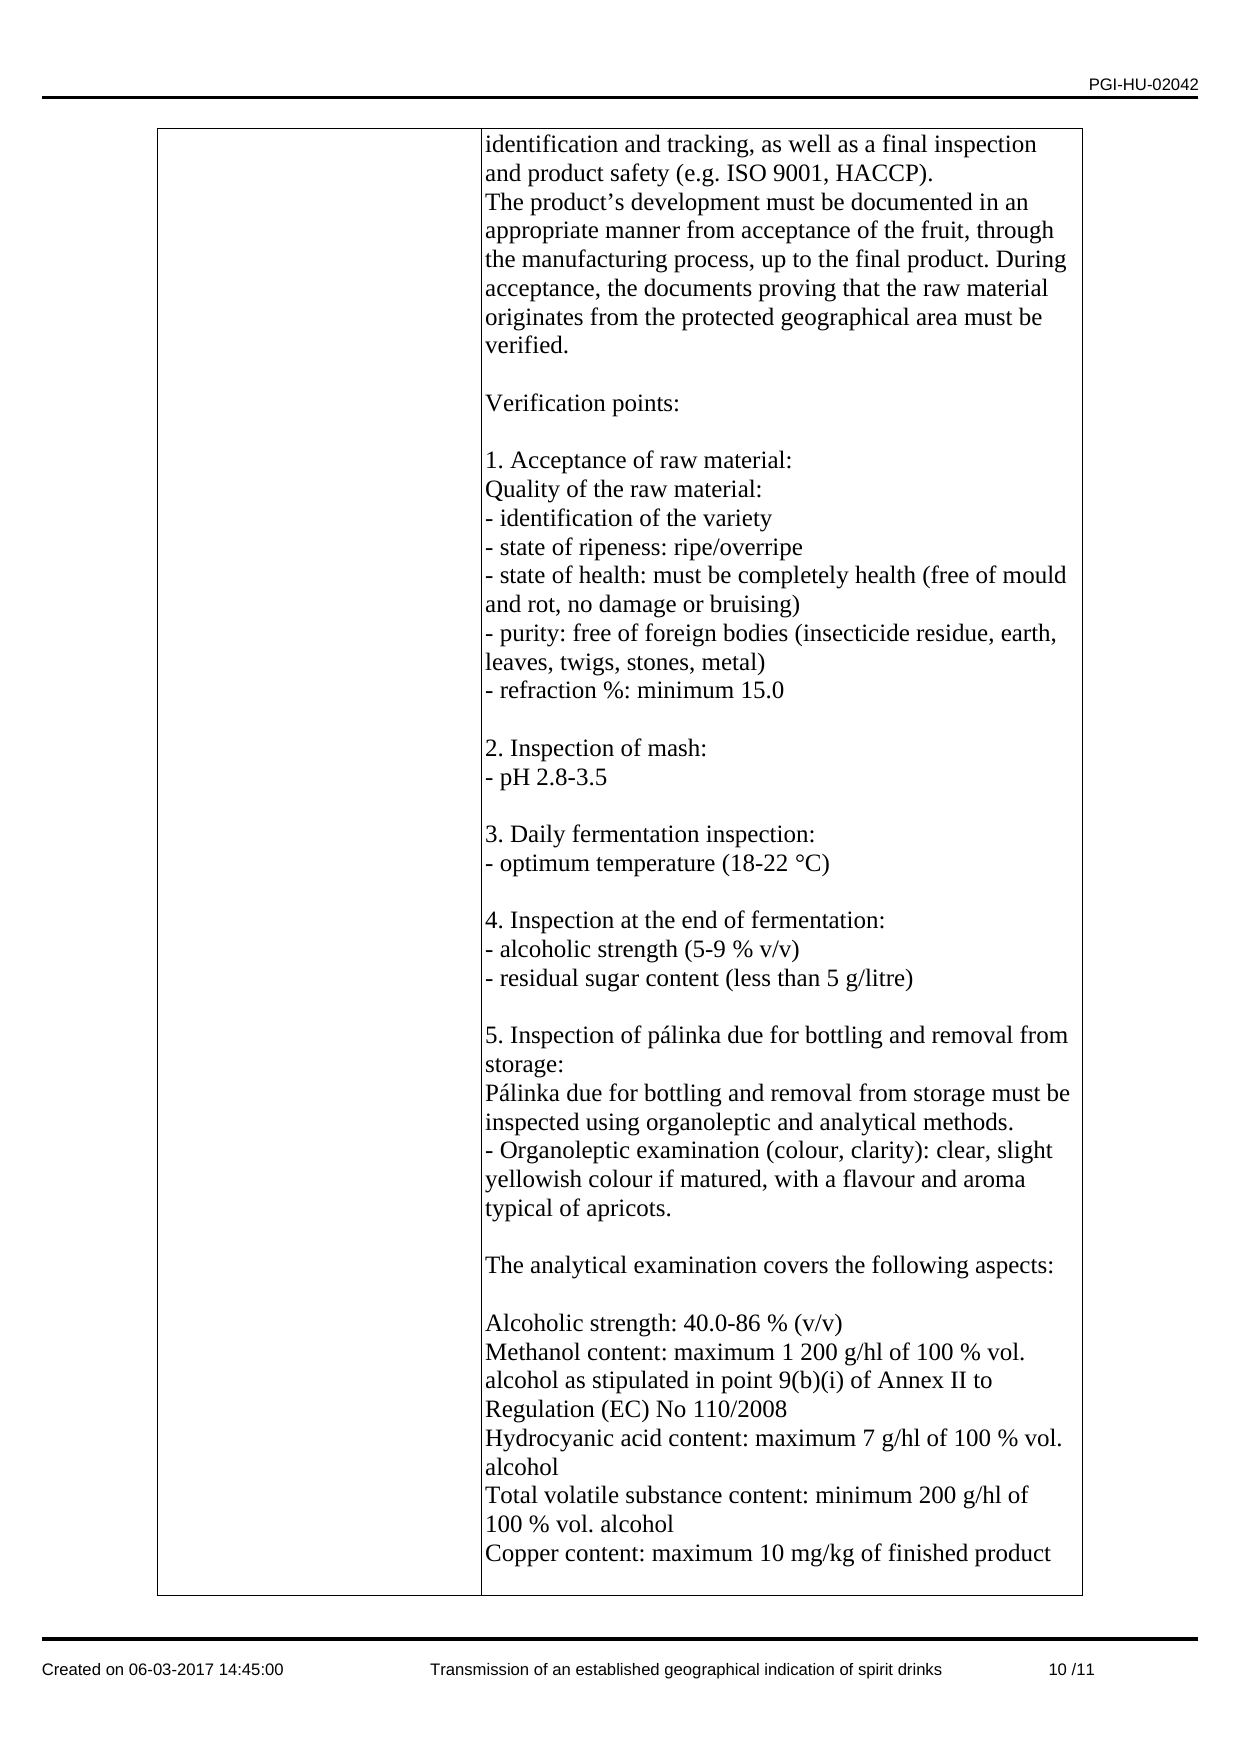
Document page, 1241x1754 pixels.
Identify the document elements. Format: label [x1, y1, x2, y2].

table_cell [158, 129, 481, 1595]
table_cell [482, 129, 1082, 1595]
